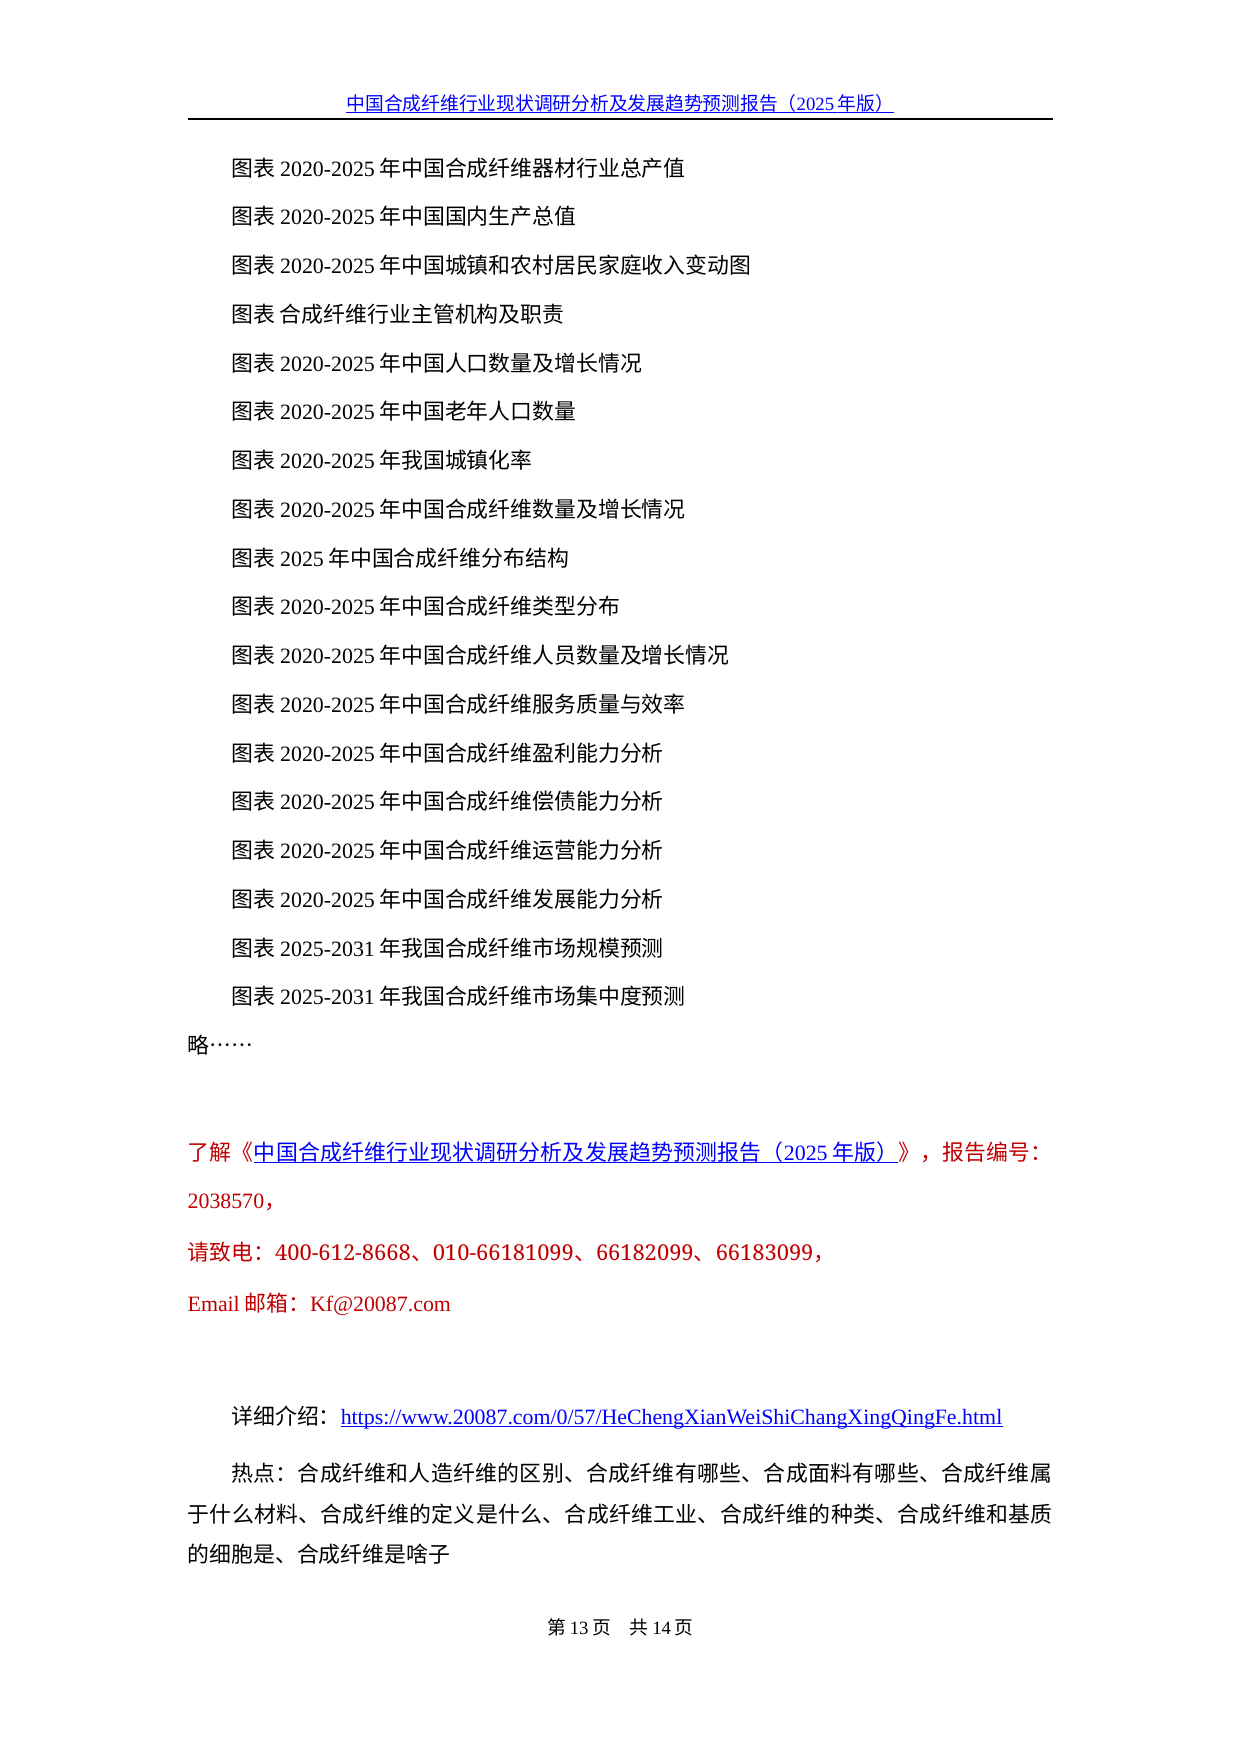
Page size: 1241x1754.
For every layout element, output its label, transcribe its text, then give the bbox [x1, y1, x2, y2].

text 详细介绍：https://www.20087.com/0/57/HeChengXianWeiShiChangXingQingFe.html [187, 1399, 1053, 1431]
text 请致电：400-612-8668、010-66181099、66182099、66183099， [187, 1234, 1053, 1267]
text 了解《中国合成纤维行业现状调研分析及发展趋势预测报告（2025年版）》，报告编号：2038570， [187, 1134, 1053, 1215]
text Email邮箱：Kf@20087.com [187, 1286, 1053, 1318]
text 热点：合成纤维和人造纤维的区别、合成纤维有哪些、合成面料有哪些、合成纤维属于什么材料、合成纤维的定义是什么、合成纤维工业、合成纤维的种类、合成纤维和基质的细胞是、合成纤维是啥子 [187, 1456, 1053, 1569]
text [187, 150, 1053, 1060]
